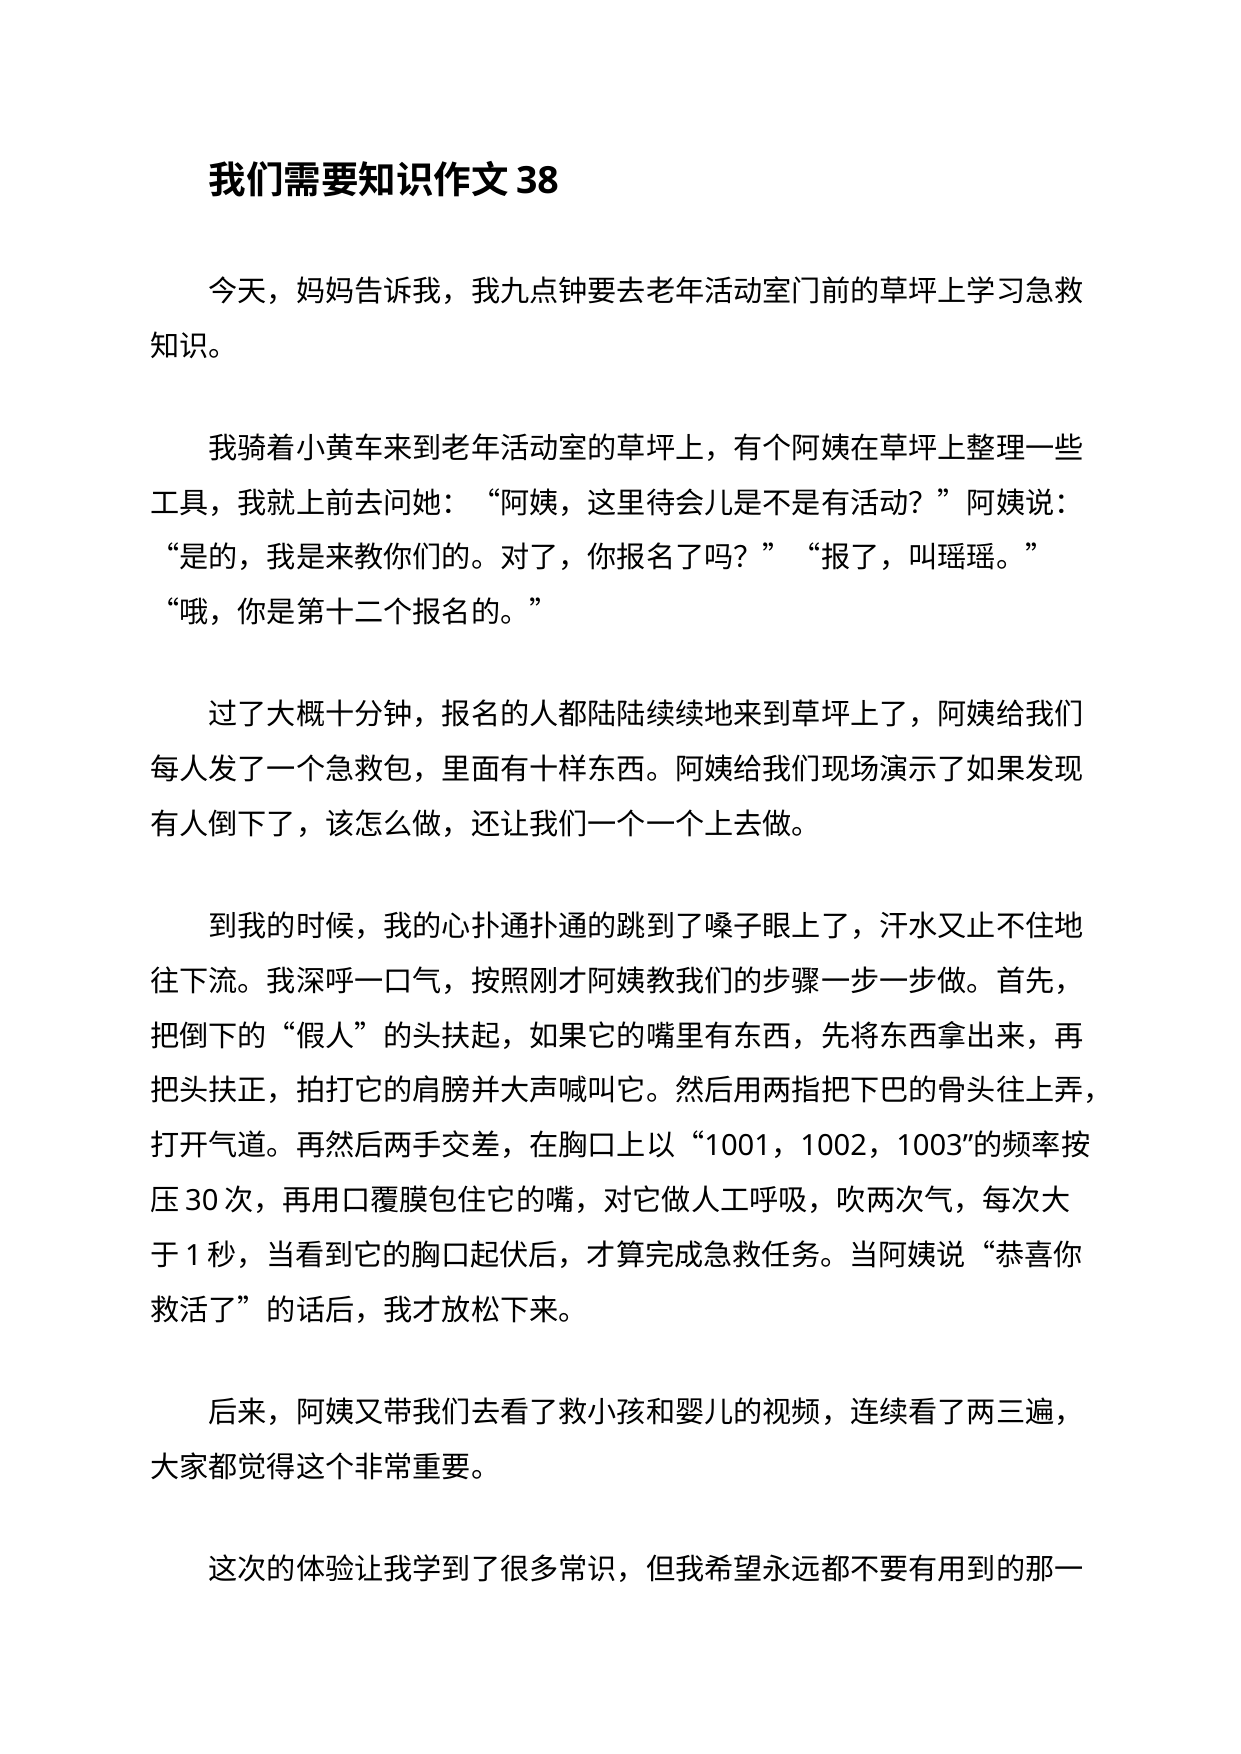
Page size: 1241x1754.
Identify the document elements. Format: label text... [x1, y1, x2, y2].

text 我们需要知识作文38 [150, 150, 1090, 204]
text 后来，阿姨又带我们去看了救小孩和婴儿的视频，连续看了两三遍，大家都觉得这个非常重要。 [150, 1389, 1090, 1486]
text 今天，妈妈告诉我，我九点钟要去老年活动室门前的草坪上学习急救知识。 [150, 268, 1090, 365]
text 到我的时候，我的心扑通扑通的跳到了嗓子眼上了，汗水又止不住地往下流。我深呼一口气，按照刚才阿姨教我们的步骤一步一步做。首先，把倒下的“假人”的头扶起，如果它的嘴里有东西，先将东西拿出来，再把头扶正，拍打它的肩膀并大声喊叫它。然后用两指把下巴的骨头往上弄，打开气道。再然后两手交差，在胸口上以“1001，1002，1003”的频率按压30次，再用口覆膜包住它的嘴，对它做人工呼吸，吹两次气，每次大于1秒，当看到它的胸口起伏后，才算完成急救任务。当阿姨说“恭喜你救活了”的话后，我才放松下来。 [150, 902, 1090, 1329]
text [150, 1545, 1090, 1588]
text 我骑着小黄车来到老年活动室的草坪上，有个阿姨在草坪上整理一些工具，我就上前去问她：“阿姨，这里待会儿是不是有活动？”阿姨说：“是的，我是来教你们的。对了，你报名了吗？”“报了，叫瑶瑶。”“哦，你是第十二个报名的。” [150, 424, 1090, 631]
text 过了大概十分钟，报名的人都陆陆续续地来到草坪上了，阿姨给我们每人发了一个急救包，里面有十样东西。阿姨给我们现场演示了如果发现有人倒下了，该怎么做，还让我们一个一个上去做。 [150, 691, 1090, 843]
